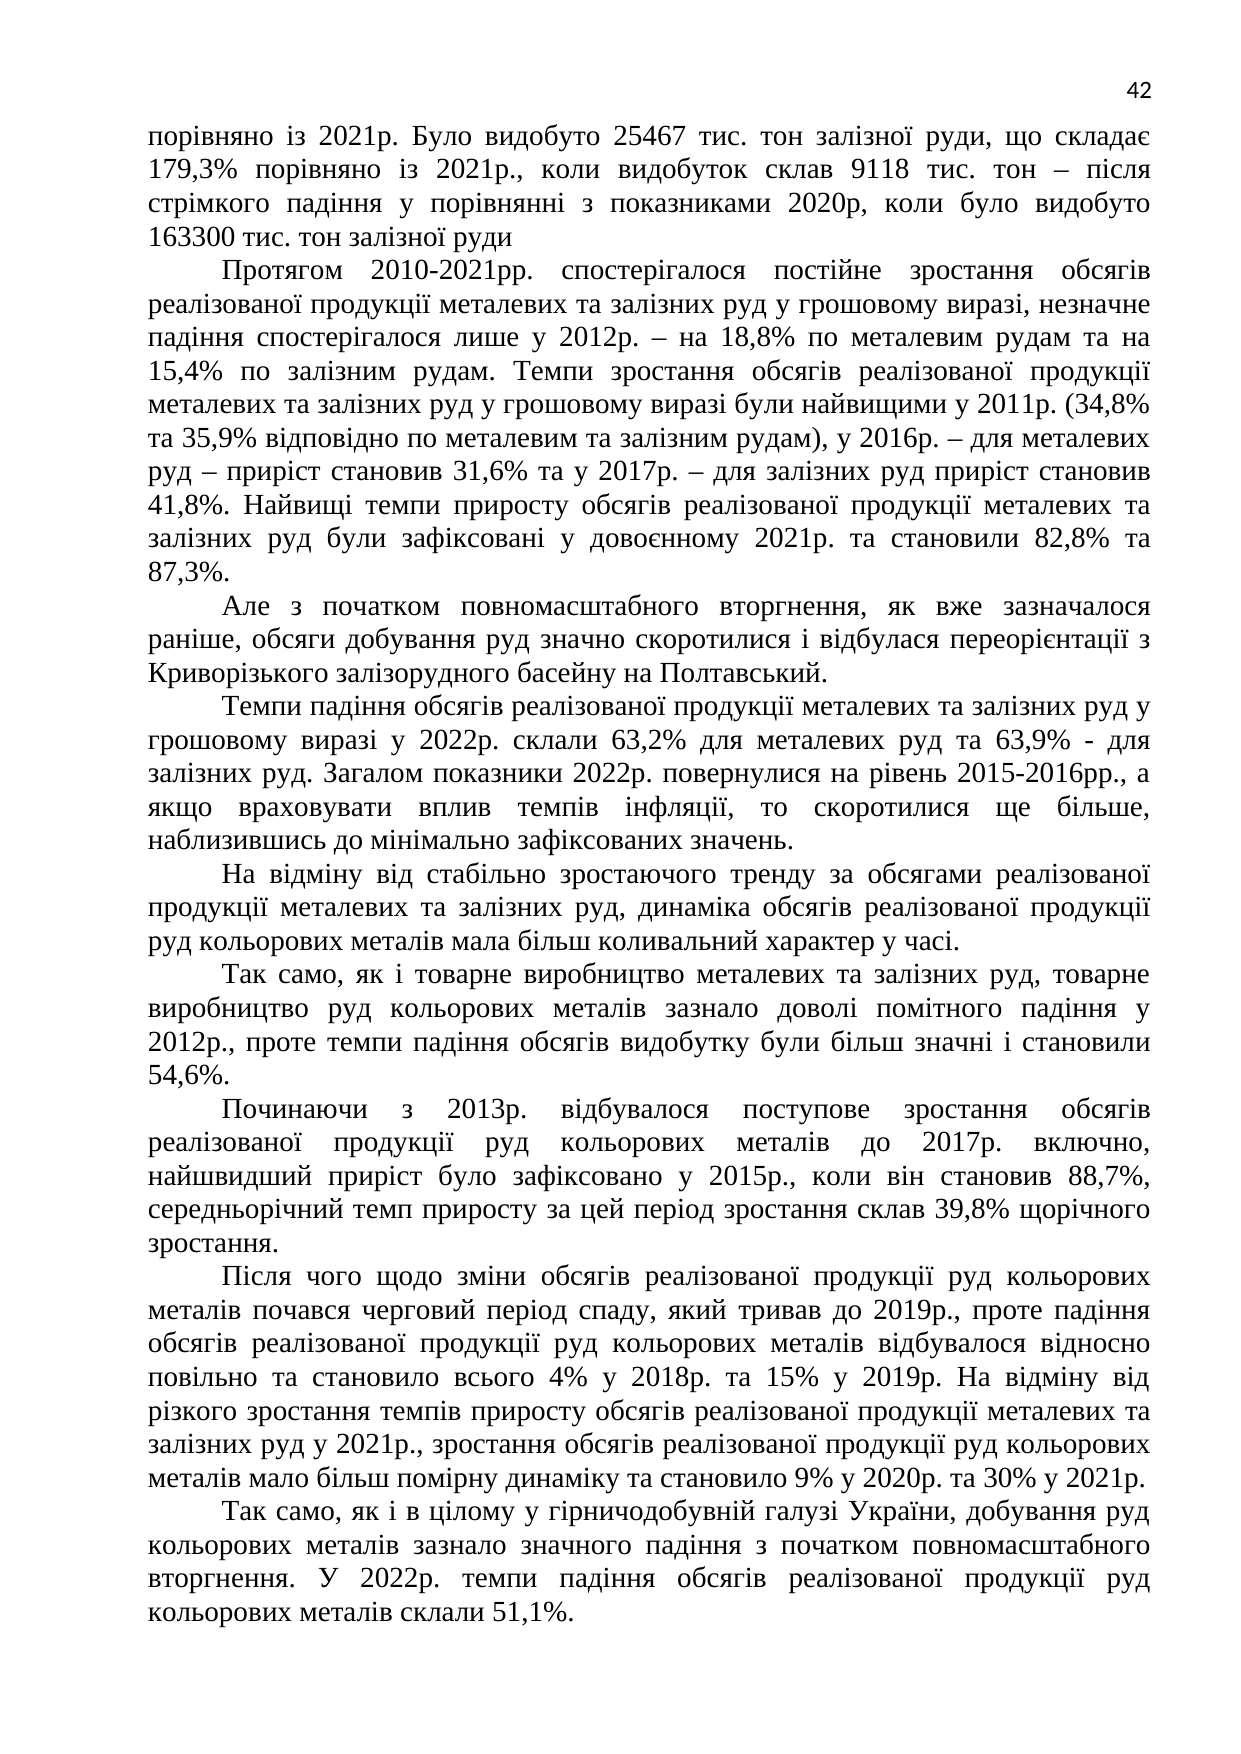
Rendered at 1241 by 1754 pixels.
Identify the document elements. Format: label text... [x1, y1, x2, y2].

text Протягом 2010-2021рр. спостерігалося постійне зростання обсягів реалізованої продукції металевих та залізних руд у грошовому виразі, незначне падіння спостерігалося лише у 2012р. – на 18,8% по металевим рудам та на 15,4% по залізним рудам. Темпи зростання обсягів реалізованої продукції металевих та залізних руд у грошовому виразі були найвищими у 2011р. (34,8% та 35,9% відповідно по металевим та залізним рудам), у 2016р. – для металевих руд – приріст становив 31,6% та у 2017р. – для залізних руд приріст становив 41,8%. Найвищі темпи приросту обсягів реалізованої продукції металевих та залізних руд були зафіксовані у довоєнному 2021р. та становили 82,8% та 87,3%. [148, 252, 1152, 588]
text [148, 118, 1152, 252]
text Так само, як і в цілому у гірничодобувній галузі України, добування руд кольорових металів зазнало значного падіння з початком повномасштабного вторгнення. У 2022р. темпи падіння обсягів реалізованої продукції руд кольорових металів склали 51,1%. [148, 1493, 1152, 1627]
text Починаючи з 2013р. відбувалося поступове зростання обсягів реалізованої продукції руд кольорових металів до 2017р. включно, найшвидший приріст було зафіксовано у 2015р., коли він становив 88,7%, середньорічний темп приросту за цей період зростання склав 39,8% щорічного зростання. [148, 1091, 1152, 1258]
text Після чого щодо зміни обсягів реалізованої продукції руд кольорових металів почався черговий період спаду, який тривав до 2019р., проте падіння обсягів реалізованої продукції руд кольорових металів відбувалося відносно повільно та становило всього 4% у 2018р. та 15% у 2019р. На відміну від різкого зростання темпів приросту обсягів реалізованої продукції металевих та залізних руд у 2021р., зростання обсягів реалізованої продукції руд кольорових металів мало більш помірну динаміку та становило 9% у 2020р. та 30% у 2021р. [148, 1258, 1152, 1493]
text Темпи падіння обсягів реалізованої продукції металевих та залізних руд у грошовому виразі у 2022р. склали 63,2% для металевих руд та 63,9% - для залізних руд. Загалом показники 2022р. повернулися на рівень 2015-2016рр., а якщо враховувати вплив темпів інфляції, то скоротилися ще більше, наблизившись до мінімально зафіксованих значень. [148, 688, 1152, 856]
text Але з початком повномасштабного вторгнення, як вже зазначалося раніше, обсяги добування руд значно скоротилися і відбулася переорієнтації з Криворізького залізорудного басейну на Полтавський. [148, 588, 1152, 688]
text На відміну від стабільно зростаючого тренду за обсягами реалізованої продукції металевих та залізних руд, динаміка обсягів реалізованої продукції руд кольорових металів мала більш коливальний характер у часі. [148, 856, 1152, 957]
text Так само, як і товарне виробництво металевих та залізних руд, товарне виробництво руд кольорових металів зазнало доволі помітного падіння у 2012р., проте темпи падіння обсягів видобутку були більш значні і становили 54,6%. [148, 957, 1152, 1091]
